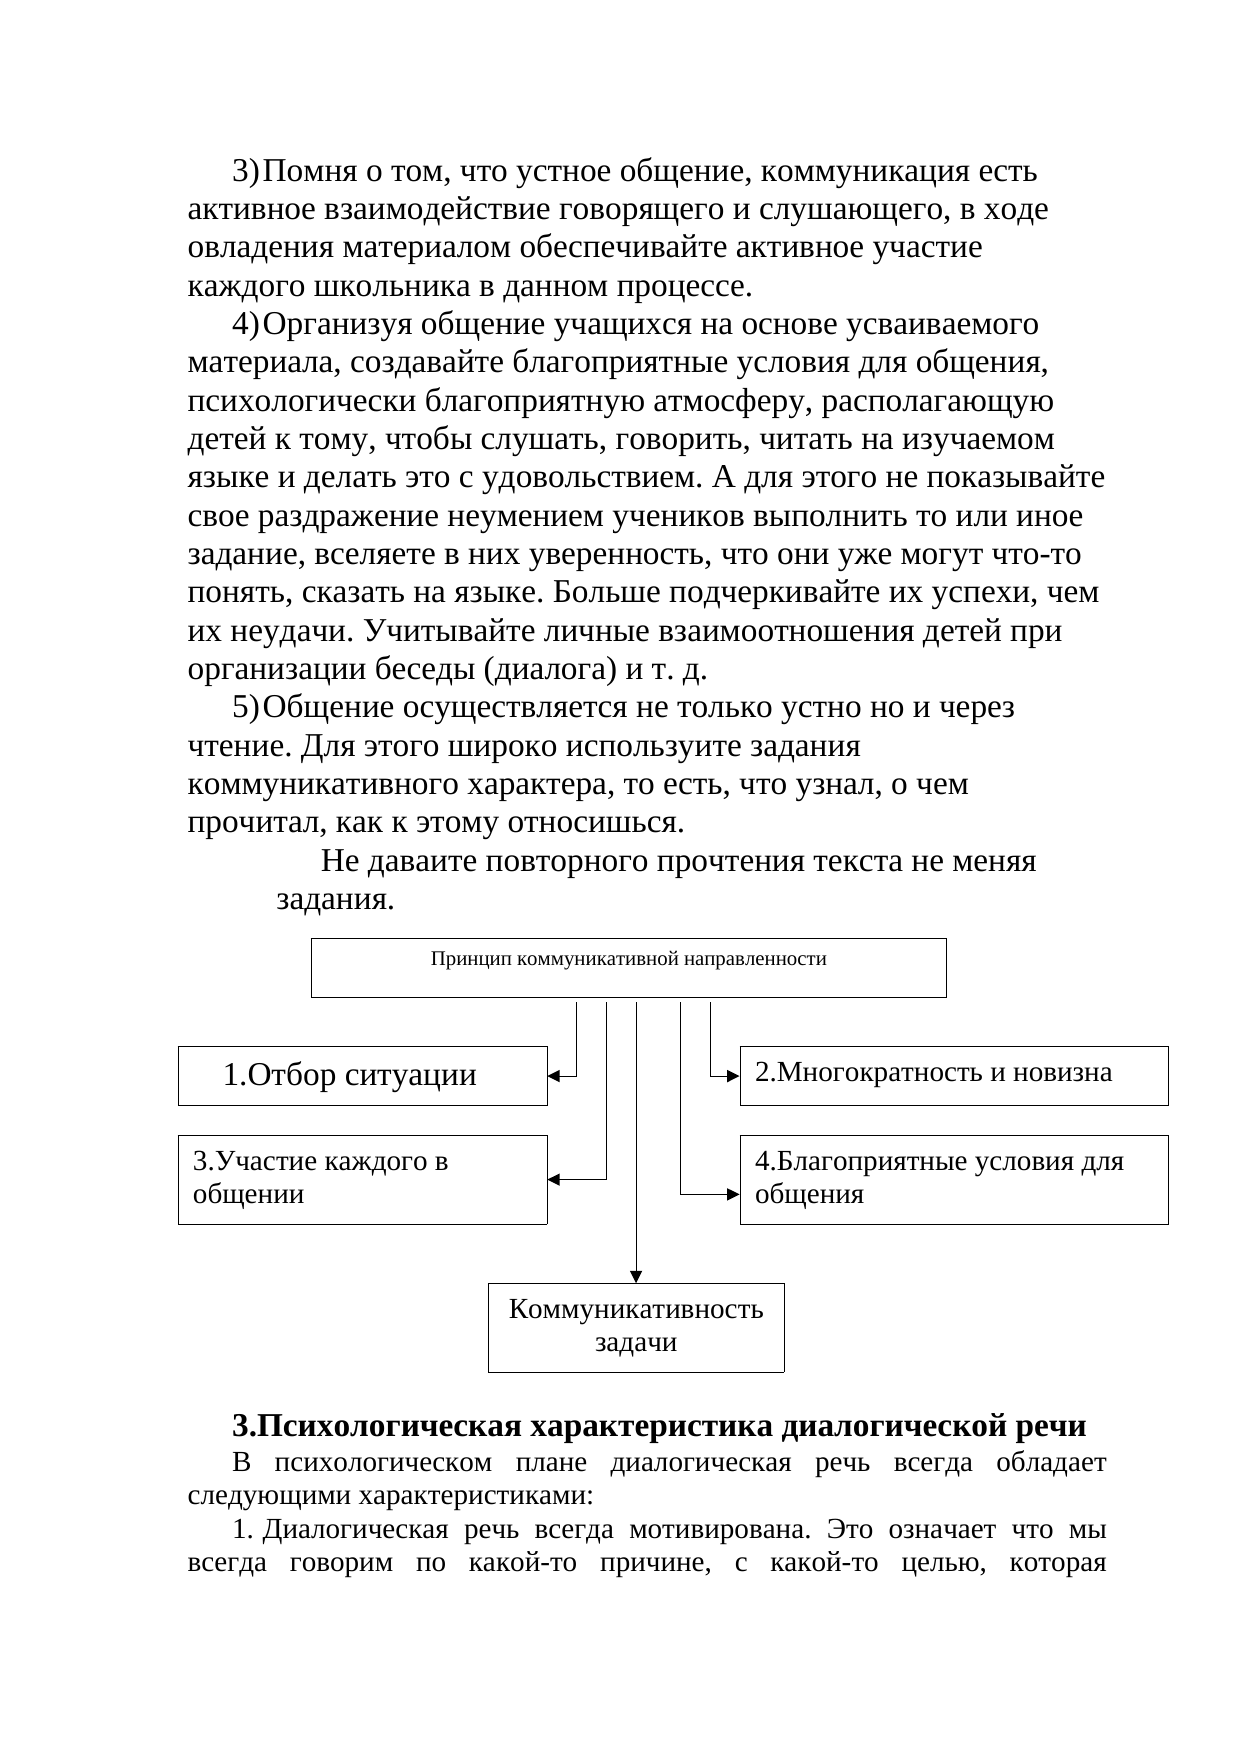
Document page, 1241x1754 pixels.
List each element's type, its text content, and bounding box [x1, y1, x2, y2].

text В психологическом плане диалогическая речь всегда обладает следующими характеристиками: [187, 1444, 1107, 1511]
text 3.Психологическая характеристика диалогической речи [187, 1405, 1107, 1444]
list Помня о том, что устное общение, коммуникация есть активное взаимодействие говорящего и слушающего, в ходе овладения материалом обеспечивайте активное участие каждого школьника в данном процессе. [187, 150, 1107, 303]
text Не даваите повторного прочтения текста не меняя задания. [276, 840, 1107, 917]
list Общение осуществляется не только устно но и через чтение. Для этого широко используите задания коммуникативного характера, то есть, что узнал, о чем прочитал, как к этому относишься. [187, 687, 1107, 840]
list Организуя общение учащихся на основе усваиваемого материала, создавайте благоприятные условия для общения, психологически благоприятную атмосферу, располагающую детей к тому, чтобы слушать, говорить, читать на изучаемом языке и делать это с удовольствием. А для этого не показывайте свое раздражение неумением учеников выполнить то или иное задание, вселяете в них уверенность, что они уже могут что-то понять, сказать на языке. Больше подчеркивайте их успехи, чем их неудачи. Учитывайте личные взаимоотношения детей при организации беседы (диалога) и т. д. [187, 303, 1107, 687]
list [187, 1511, 1107, 1578]
